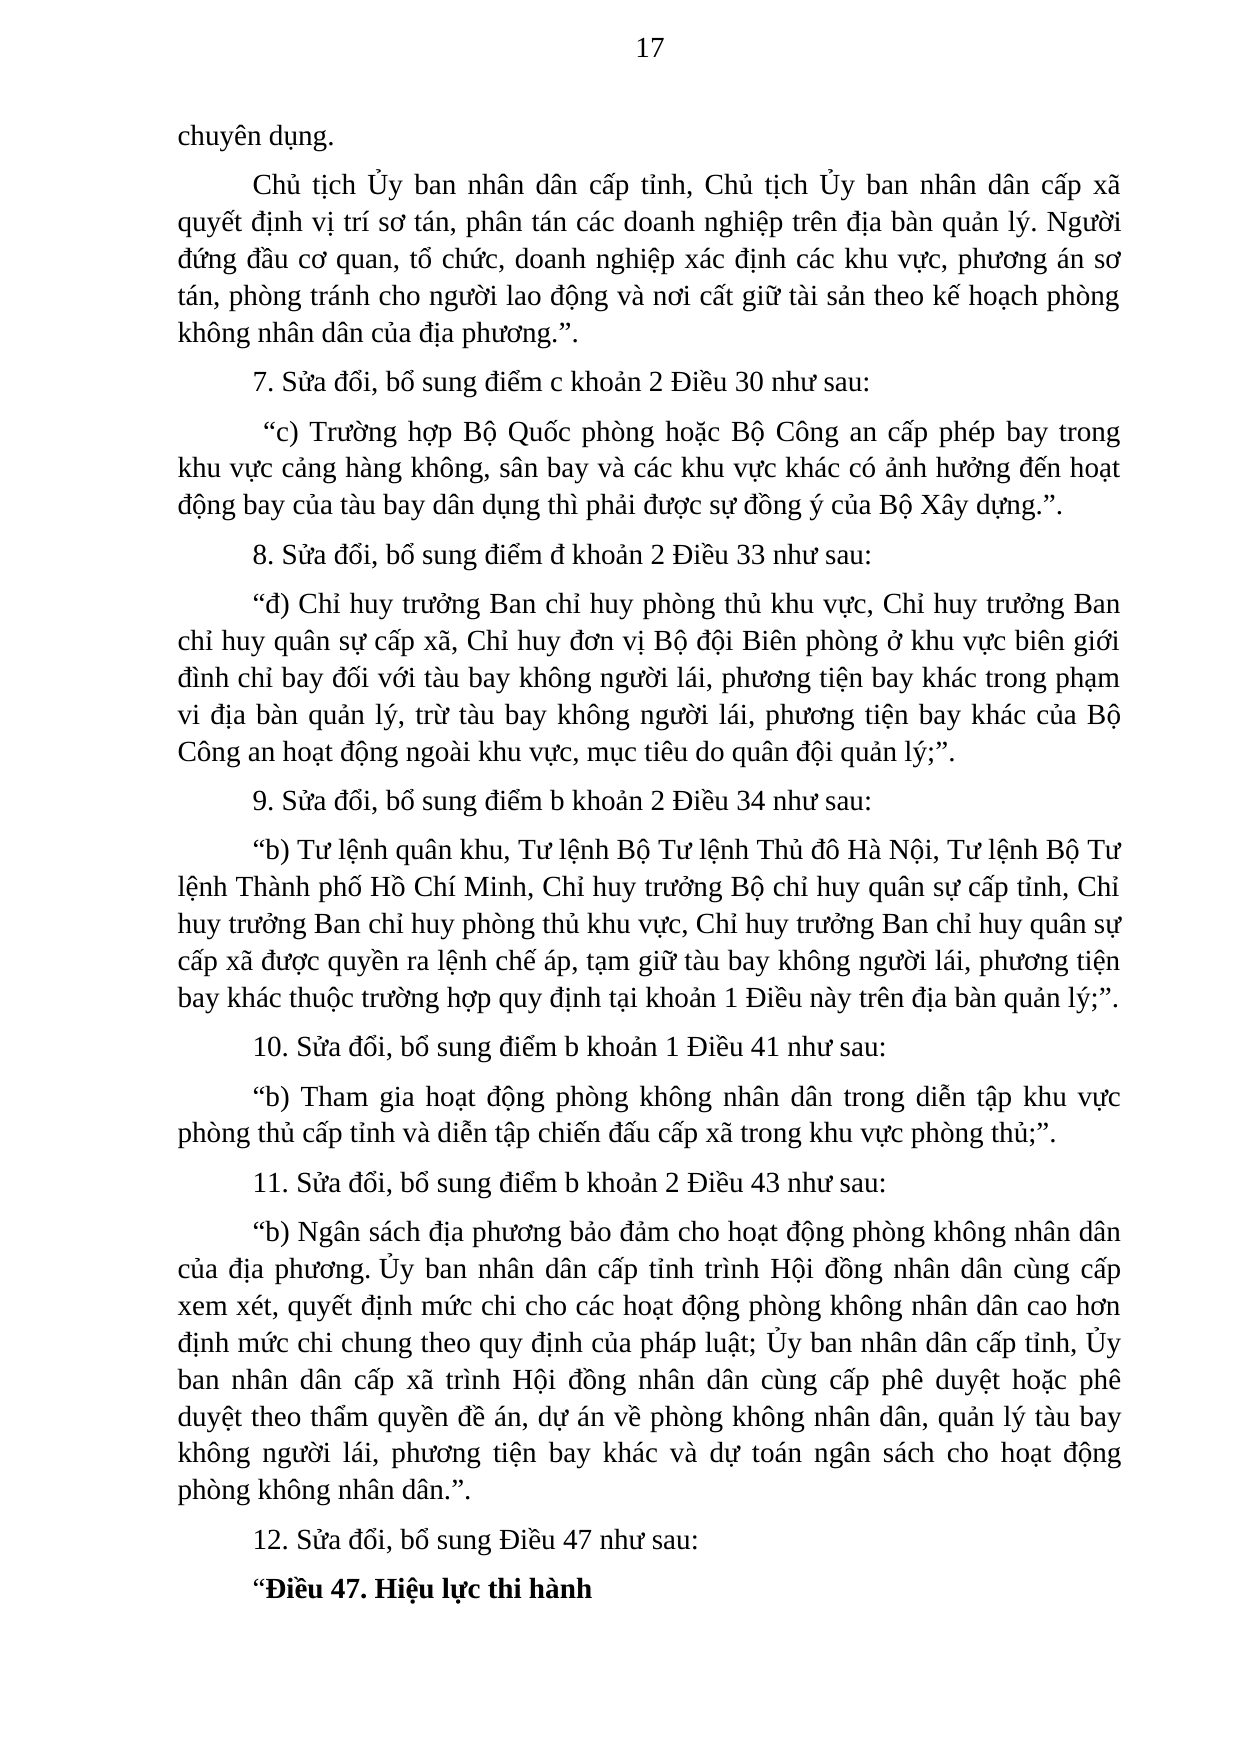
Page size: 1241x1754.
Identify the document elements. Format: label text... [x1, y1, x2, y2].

text 10. Sửa đổi, bổ sung điểm b khoản 1 Điều 41 như sau: [177, 1029, 1122, 1063]
text 9. Sửa đổi, bổ sung điểm b khoản 2 Điều 34 như sau: [177, 783, 1122, 817]
text “Điều 47. Hiệu lực thi hành [177, 1571, 1122, 1605]
text 12. Sửa đổi, bổ sung Điều 47 như sau: [177, 1522, 1122, 1555]
text 7. Sửa đổi, bổ sung điểm c khoản 2 Điều 30 như sau: [177, 364, 1122, 398]
text “c) Trường hợp Bộ Quốc phòng hoặc Bộ Công an cấp phép bay trong khu vực cảng hàng không, sân bay và các khu vực khác có ảnh hưởng đến hoạt động bay của tàu bay dân dụng thì phải được sự đồng ý của Bộ Xây dựng.”. [177, 414, 1122, 521]
text “đ) Chỉ huy trưởng Ban chỉ huy phòng thủ khu vực, Chỉ huy trưởng Ban chỉ huy quân sự cấp xã, Chỉ huy đơn vị Bộ đội Biên phòng ở khu vực biên giới đình chỉ bay đối với tàu bay không người lái, phương tiện bay khác trong phạm vi địa bàn quản lý, trừ tàu bay không người lái, phương tiện bay khác của Bộ Công an hoạt động ngoài khu vực, mục tiêu do quân đội quản lý;”. [177, 586, 1122, 767]
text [177, 118, 1122, 152]
text “b) Tư lệnh quân khu, Tư lệnh Bộ Tư lệnh Thủ đô Hà Nội, Tư lệnh Bộ Tư lệnh Thành phố Hồ Chí Minh, Chỉ huy trưởng Bộ chỉ huy quân sự cấp tỉnh, Chỉ huy trưởng Ban chỉ huy phòng thủ khu vực, Chỉ huy trưởng Ban chỉ huy quân sự cấp xã được quyền ra lệnh chế áp, tạm giữ tàu bay không người lái, phương tiện bay khác thuộc trường hợp quy định tại khoản 1 Điều này trên địa bàn quản lý;”. [177, 832, 1122, 1013]
text Chủ tịch Ủy ban nhân dân cấp tỉnh, Chủ tịch Ủy ban nhân dân cấp xã quyết định vị trí sơ tán, phân tán các doanh nghiệp trên địa bàn quản lý. Người đứng đầu cơ quan, tổ chức, doanh nghiệp xác định các khu vực, phương án sơ tán, phòng tránh cho người lao động và nơi cất giữ tài sản theo kế hoạch phòng không nhân dân của địa phương.”. [177, 167, 1122, 348]
text “b) Tham gia hoạt động phòng không nhân dân trong diễn tập khu vực phòng thủ cấp tỉnh và diễn tập chiến đấu cấp xã trong khu vực phòng thủ;”. [177, 1079, 1122, 1149]
text 11. Sửa đổi, bổ sung điểm b khoản 2 Điều 43 như sau: [177, 1165, 1122, 1198]
text “b) Ngân sách địa phương bảo đảm cho hoạt động phòng không nhân dân của địa phương. Ủy ban nhân dân cấp tỉnh trình Hội đồng nhân dân cùng cấp xem xét, quyết định mức chi cho các hoạt động phòng không nhân dân cao hơn định mức chi chung theo quy định của pháp luật; Ủy ban nhân dân cấp tỉnh, Ủy ban nhân dân cấp xã trình Hội đồng nhân dân cùng cấp phê duyệt hoặc phê duyệt theo thẩm quyền đề án, dự án về phòng không nhân dân, quản lý tàu bay không người lái, phương tiện bay khác và dự toán ngân sách cho hoạt động phòng không nhân dân.”. [177, 1214, 1122, 1506]
text 8. Sửa đổi, bổ sung điểm đ khoản 2 Điều 33 như sau: [177, 537, 1122, 570]
